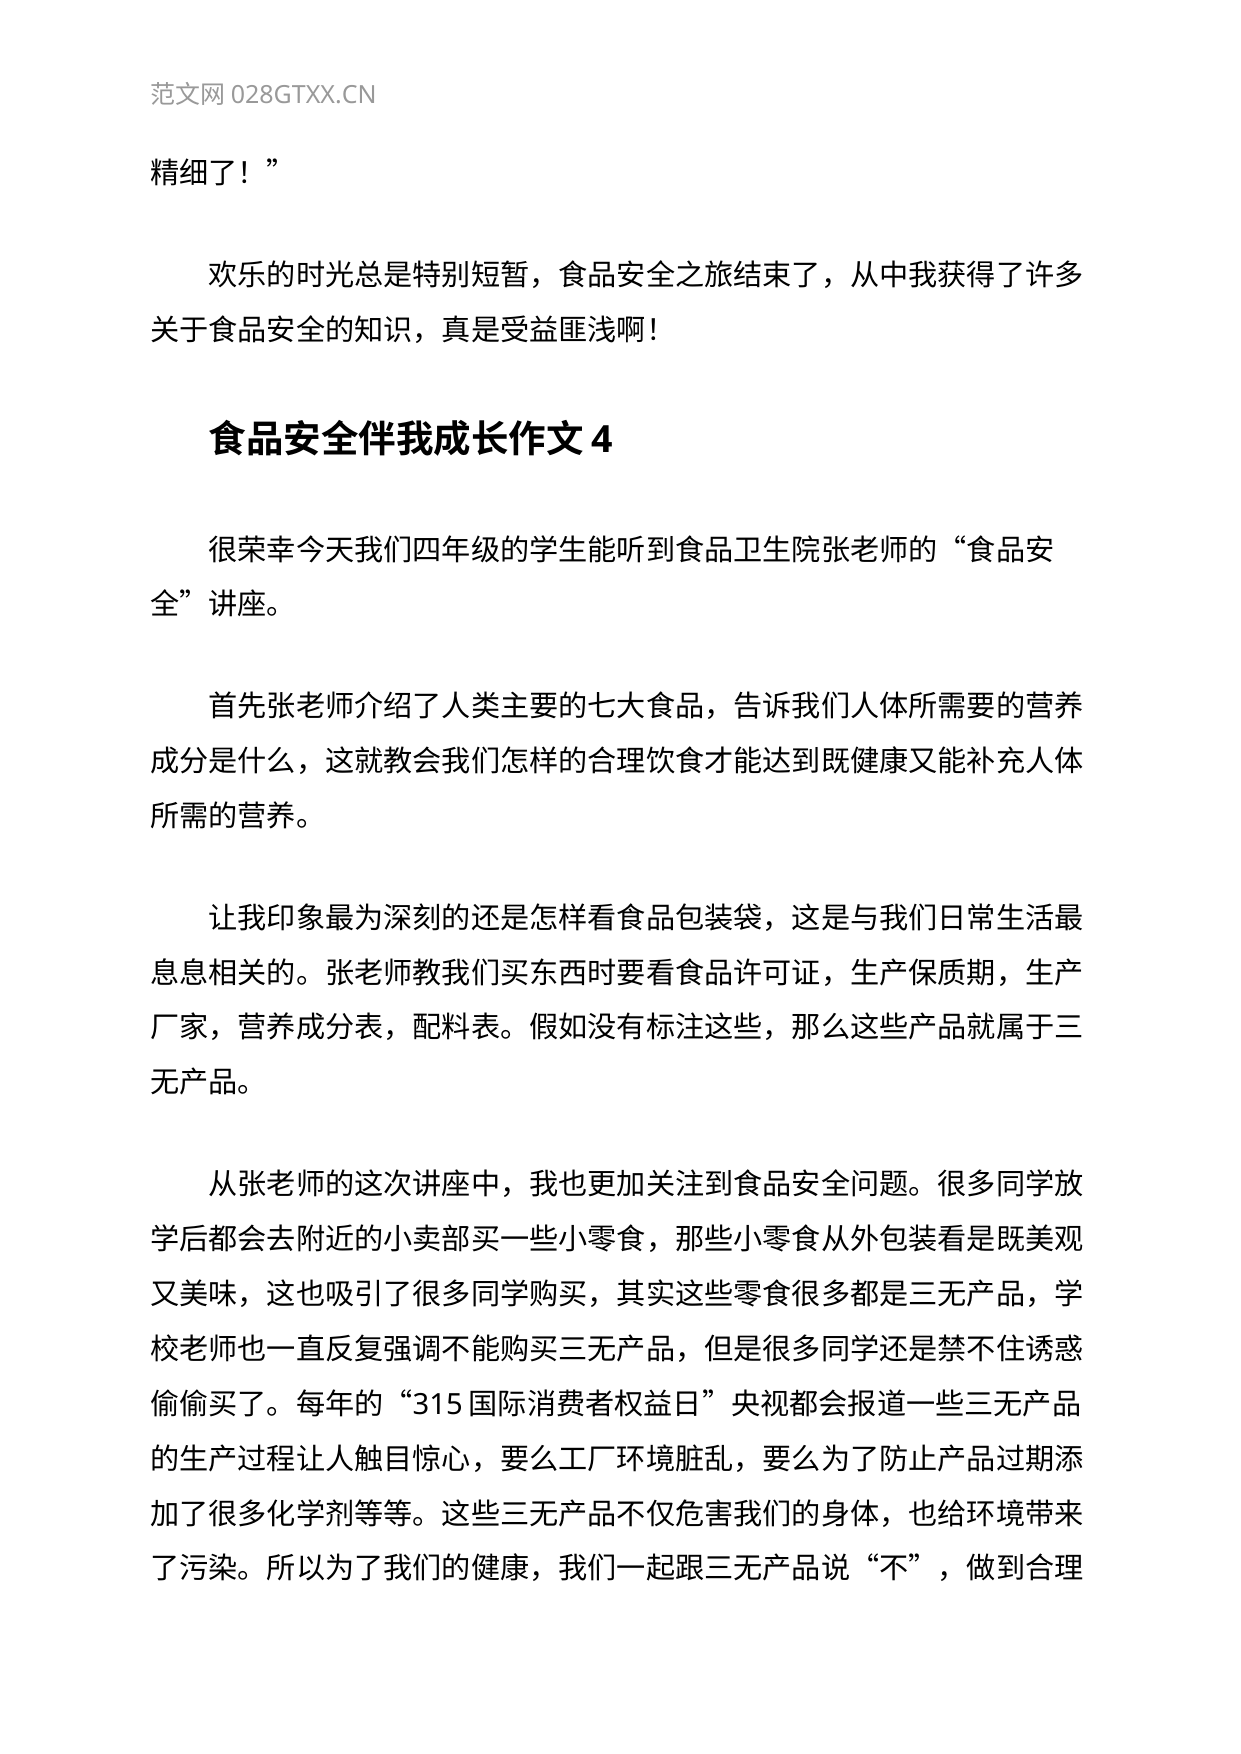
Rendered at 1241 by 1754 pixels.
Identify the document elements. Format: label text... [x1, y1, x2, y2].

text 让我印象最为深刻的还是怎样看食品包装袋，这是与我们日常生活最息息相关的。张老师教我们买东西时要看食品许可证，生产保质期，生产厂家，营养成分表，配料表。假如没有标注这些，那么这些产品就属于三无产品。 [150, 894, 1090, 1101]
text 首先张老师介绍了人类主要的七大食品，告诉我们人体所需要的营养成分是什么，这就教会我们怎样的合理饮食才能达到既健康又能补充人体所需的营养。 [150, 683, 1090, 835]
text 很荣幸今天我们四年级的学生能听到食品卫生院张老师的“食品安全”讲座。 [150, 526, 1090, 623]
text 欢乐的时光总是特别短暂，食品安全之旅结束了，从中我获得了许多关于食品安全的知识，真是受益匪浅啊！ [150, 252, 1090, 349]
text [150, 150, 1090, 192]
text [150, 1161, 1090, 1587]
text 食品安全伴我成长作文4 [150, 408, 1090, 463]
